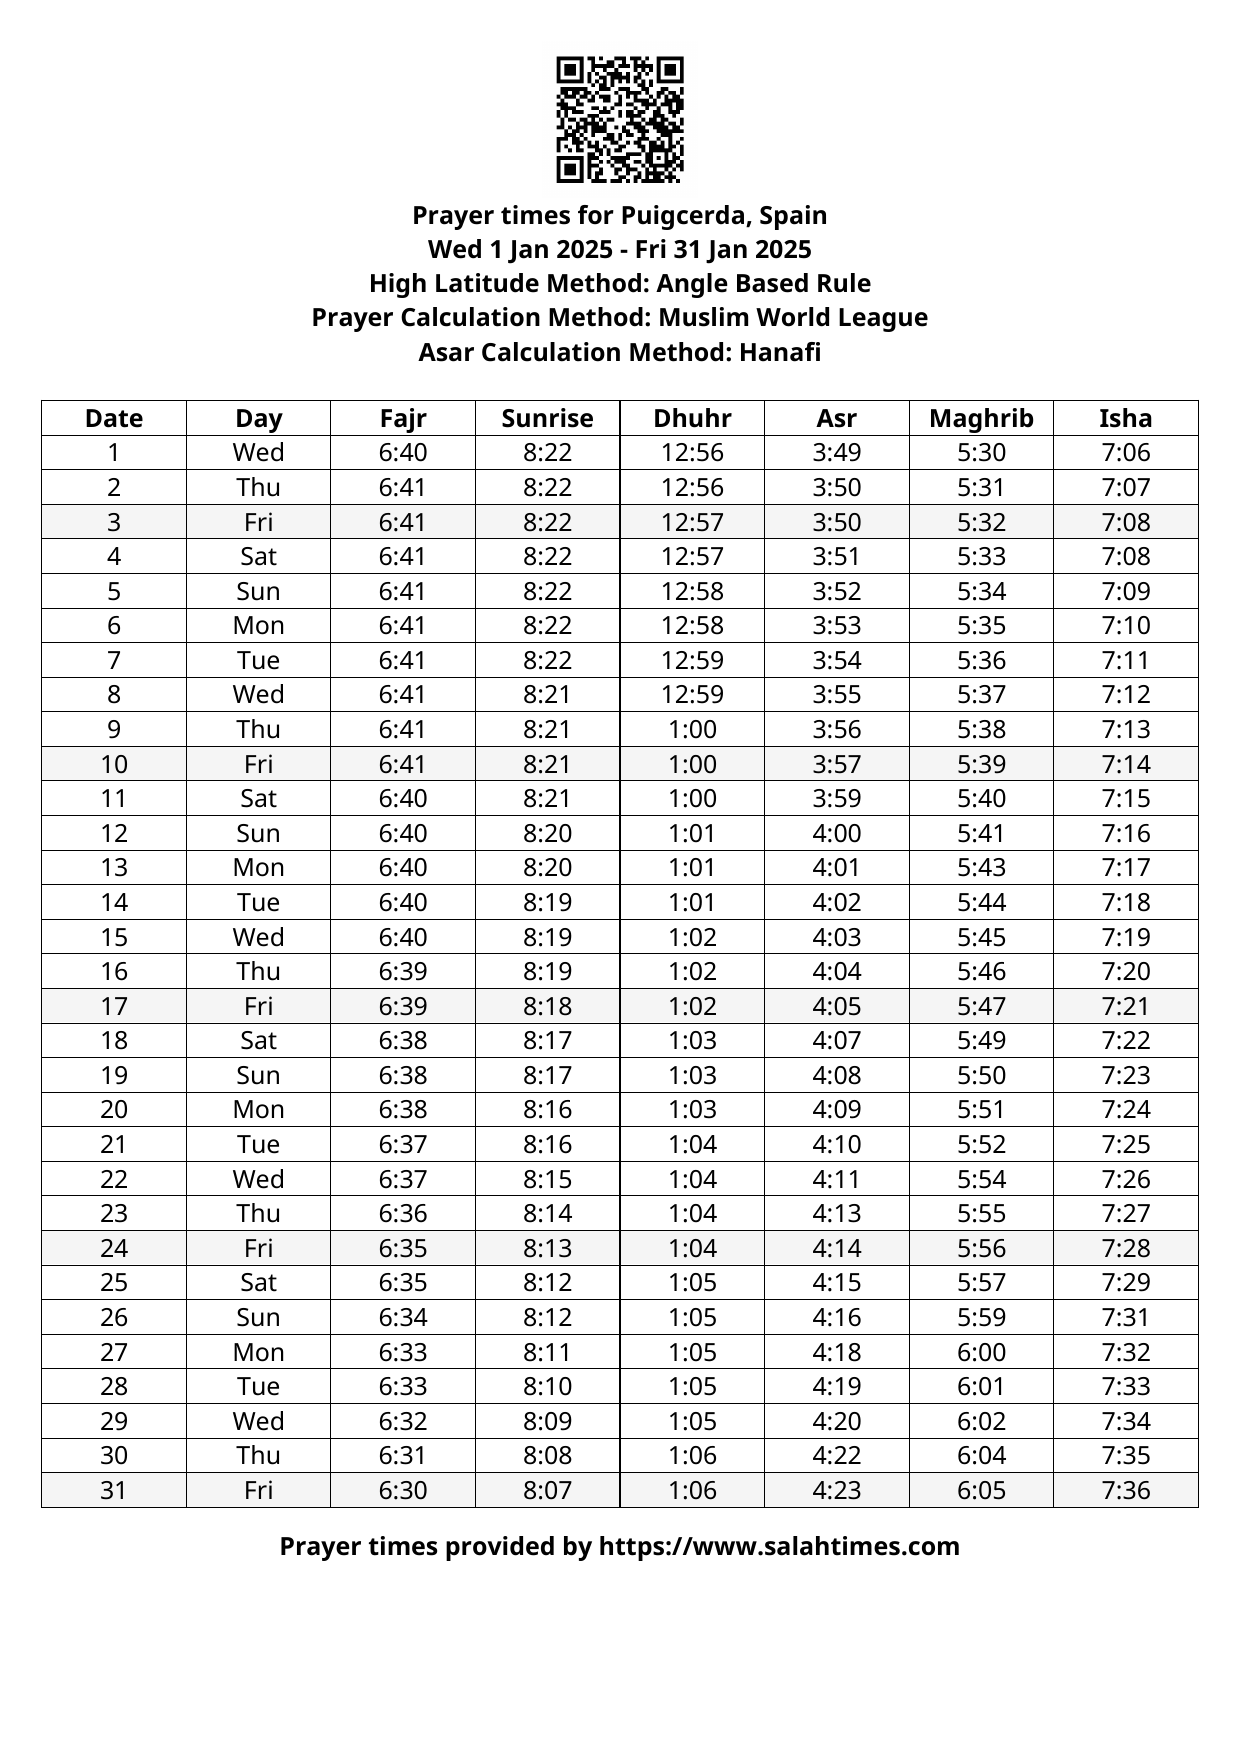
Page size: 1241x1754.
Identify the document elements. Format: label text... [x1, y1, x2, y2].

table_cell 7:13 [1054, 712, 1198, 746]
table_cell 6:31 [331, 1439, 475, 1472]
table_cell 18 [42, 1024, 186, 1057]
table_cell 6:40 [331, 816, 475, 849]
table_cell 7:15 [1054, 781, 1198, 815]
table_cell Sat [187, 1266, 330, 1299]
table_cell 7:20 [1054, 954, 1198, 988]
table_cell 5:39 [910, 747, 1053, 780]
table_cell Sat [187, 539, 330, 573]
table_cell 7:22 [1054, 1024, 1198, 1057]
table_cell Wed [187, 1404, 330, 1437]
table_cell 21 [42, 1127, 186, 1161]
table_cell 6:35 [331, 1266, 475, 1299]
table_cell 8:21 [476, 747, 619, 780]
table_cell 6:40 [331, 920, 475, 953]
table_cell 6:32 [331, 1404, 475, 1437]
table_cell 4:11 [765, 1162, 909, 1195]
table_cell 12:58 [621, 574, 764, 607]
table_cell 4:02 [765, 885, 909, 919]
table_cell 8:20 [476, 816, 619, 849]
table_cell 4:04 [765, 954, 909, 988]
table_cell 1:02 [621, 954, 764, 988]
table_cell 8:22 [476, 539, 619, 573]
table_cell 4:08 [765, 1058, 909, 1092]
table_header Fajr [331, 401, 475, 434]
table_cell 6:33 [331, 1335, 475, 1368]
table_cell 3:52 [765, 574, 909, 607]
table_cell 8:16 [476, 1127, 619, 1161]
table_cell 15 [42, 920, 186, 953]
table_cell 7:17 [1054, 851, 1198, 884]
table_cell 7:08 [1054, 539, 1198, 573]
table_cell 4:01 [765, 851, 909, 884]
table_cell 4:13 [765, 1196, 909, 1230]
table_cell 1 [42, 436, 186, 469]
table_cell 22 [42, 1162, 186, 1195]
table_cell 3:53 [765, 609, 909, 642]
table_cell 1:05 [621, 1404, 764, 1437]
table_cell 17 [42, 989, 186, 1022]
table_cell 8:22 [476, 643, 619, 677]
table_cell 5:47 [910, 989, 1053, 1022]
table_cell 8:22 [476, 436, 619, 469]
table_cell 8:21 [476, 678, 619, 711]
table_cell 1:04 [621, 1196, 764, 1230]
table_cell Fri [187, 505, 330, 538]
text Wed 1 Jan 2025 - Fri 31 Jan 2025 [42, 232, 1198, 266]
table_cell 12:57 [621, 505, 764, 538]
table_cell 6:40 [331, 851, 475, 884]
table_cell 1:03 [621, 1058, 764, 1092]
table_cell 6:40 [331, 885, 475, 919]
table_cell 6:41 [331, 678, 475, 711]
table_cell Fri [187, 747, 330, 780]
table_cell 5:31 [910, 470, 1053, 504]
table_cell Fri [187, 1231, 330, 1264]
table_cell 6:04 [910, 1439, 1053, 1472]
table_cell 7:35 [1054, 1439, 1198, 1472]
table_cell 5:41 [910, 816, 1053, 849]
table_cell 4:18 [765, 1335, 909, 1368]
table_cell 8:19 [476, 885, 619, 919]
table_cell 7:24 [1054, 1093, 1198, 1126]
table_cell 10 [42, 747, 186, 780]
table_cell Fri [187, 1473, 330, 1507]
table_cell 1:05 [621, 1300, 764, 1334]
table_cell 7:21 [1054, 989, 1198, 1022]
table_cell 13 [42, 851, 186, 884]
table_cell 7:09 [1054, 574, 1198, 607]
table_cell 8:09 [476, 1404, 619, 1437]
table_cell 8 [42, 678, 186, 711]
table_cell 8:11 [476, 1335, 619, 1368]
table_cell 7:23 [1054, 1058, 1198, 1092]
table_cell 12 [42, 816, 186, 849]
table_header Sunrise [476, 401, 619, 434]
table_cell Sat [187, 781, 330, 815]
table_cell Tue [187, 885, 330, 919]
table_cell Tue [187, 1127, 330, 1161]
table_cell Mon [187, 609, 330, 642]
table_cell 7:31 [1054, 1300, 1198, 1334]
table_cell 4:07 [765, 1024, 909, 1057]
table_cell 6:41 [331, 747, 475, 780]
table_cell 26 [42, 1300, 186, 1334]
table_cell 1:01 [621, 816, 764, 849]
table_cell 1:03 [621, 1024, 764, 1057]
table_cell 12:56 [621, 436, 764, 469]
table_cell 5:44 [910, 885, 1053, 919]
table_cell 1:00 [621, 747, 764, 780]
table_cell 28 [42, 1369, 186, 1403]
table_cell 5 [42, 574, 186, 607]
table_cell 29 [42, 1404, 186, 1437]
table_cell 6:39 [331, 989, 475, 1022]
table_cell 19 [42, 1058, 186, 1092]
table_cell Thu [187, 470, 330, 504]
table_cell 8:21 [476, 781, 619, 815]
table_cell 7:16 [1054, 816, 1198, 849]
table_cell 7:11 [1054, 643, 1198, 677]
table_cell Wed [187, 920, 330, 953]
table_cell 6:41 [331, 643, 475, 677]
table_cell 6:41 [331, 470, 475, 504]
table_cell 5:34 [910, 574, 1053, 607]
table_cell 6:01 [910, 1369, 1053, 1403]
table_header Date [42, 401, 186, 434]
table_cell 16 [42, 954, 186, 988]
table_cell 8:19 [476, 954, 619, 988]
table_cell 1:03 [621, 1093, 764, 1126]
table_cell 5:40 [910, 781, 1053, 815]
table_cell 4:14 [765, 1231, 909, 1264]
table_header Isha [1054, 401, 1198, 434]
table_cell 5:37 [910, 678, 1053, 711]
table_cell 3:50 [765, 505, 909, 538]
table_cell 3:59 [765, 781, 909, 815]
table_cell 3:54 [765, 643, 909, 677]
table_cell 7:32 [1054, 1335, 1198, 1368]
table_cell 5:38 [910, 712, 1053, 746]
table_cell 12:58 [621, 609, 764, 642]
table_cell 8:22 [476, 470, 619, 504]
table_cell 4 [42, 539, 186, 573]
table_cell Sun [187, 1300, 330, 1334]
table_cell 2 [42, 470, 186, 504]
table_cell 7:12 [1054, 678, 1198, 711]
table_cell 5:56 [910, 1231, 1053, 1264]
table_cell 7:07 [1054, 470, 1198, 504]
table_cell 5:54 [910, 1162, 1053, 1195]
table_cell Thu [187, 954, 330, 988]
table_cell 8:16 [476, 1093, 619, 1126]
table_cell 7:29 [1054, 1266, 1198, 1299]
table_cell 8:17 [476, 1058, 619, 1092]
table_cell 3:51 [765, 539, 909, 573]
table_cell 8:08 [476, 1439, 619, 1472]
table_cell 6:41 [331, 539, 475, 573]
table_cell Thu [187, 1439, 330, 1472]
table_cell 6:41 [331, 505, 475, 538]
table_cell 1:02 [621, 989, 764, 1022]
table_cell 4:23 [765, 1473, 909, 1507]
table_cell 12:59 [621, 678, 764, 711]
table_cell 5:49 [910, 1024, 1053, 1057]
table_cell Mon [187, 851, 330, 884]
table_header Asr [765, 401, 909, 434]
table_cell 6:41 [331, 609, 475, 642]
table_cell 25 [42, 1266, 186, 1299]
table_header Maghrib [910, 401, 1053, 434]
table_cell 14 [42, 885, 186, 919]
table_cell 3:55 [765, 678, 909, 711]
table_cell 30 [42, 1439, 186, 1472]
table_cell Sun [187, 574, 330, 607]
text Prayer Calculation Method: Muslim World League [42, 300, 1198, 334]
table_cell 1:01 [621, 885, 764, 919]
table_cell 7:27 [1054, 1196, 1198, 1230]
table_cell Sun [187, 1058, 330, 1092]
table_cell 6:00 [910, 1335, 1053, 1368]
table_cell 6:35 [331, 1231, 475, 1264]
table_cell 6:41 [331, 574, 475, 607]
table_cell 7:36 [1054, 1473, 1198, 1507]
table_cell 5:46 [910, 954, 1053, 988]
table_cell 4:05 [765, 989, 909, 1022]
picture [542, 41, 699, 198]
table_cell 7:33 [1054, 1369, 1198, 1403]
table_cell Wed [187, 678, 330, 711]
table_cell 5:59 [910, 1300, 1053, 1334]
table_cell 8:15 [476, 1162, 619, 1195]
table_cell 5:35 [910, 609, 1053, 642]
table_cell 12:56 [621, 470, 764, 504]
table_cell 3:56 [765, 712, 909, 746]
table_cell 7:08 [1054, 505, 1198, 538]
table_header Dhuhr [621, 401, 764, 434]
table_cell 6:30 [331, 1473, 475, 1507]
table_cell 6:05 [910, 1473, 1053, 1507]
table_cell 1:04 [621, 1127, 764, 1161]
table_cell Sun [187, 816, 330, 849]
table_cell 4:00 [765, 816, 909, 849]
table_cell 1:06 [621, 1473, 764, 1507]
table_cell 1:02 [621, 920, 764, 953]
table_cell 5:52 [910, 1127, 1053, 1161]
table_cell 6:37 [331, 1162, 475, 1195]
table_cell 8:22 [476, 609, 619, 642]
table_cell 5:30 [910, 436, 1053, 469]
table_cell Wed [187, 436, 330, 469]
table_cell 8:07 [476, 1473, 619, 1507]
table_cell 3:57 [765, 747, 909, 780]
table_cell 6:41 [331, 712, 475, 746]
table_cell 7:26 [1054, 1162, 1198, 1195]
table_cell 23 [42, 1196, 186, 1230]
text Prayer times provided by https://www.salahtimes.com [42, 1528, 1198, 1563]
table_cell 7 [42, 643, 186, 677]
table_cell Thu [187, 712, 330, 746]
table_cell 4:03 [765, 920, 909, 953]
table_cell 8:22 [476, 574, 619, 607]
table_cell Mon [187, 1335, 330, 1368]
table_cell 1:05 [621, 1369, 764, 1403]
table_cell 8:18 [476, 989, 619, 1022]
text High Latitude Method: Angle Based Rule [42, 266, 1198, 300]
table_cell 4:20 [765, 1404, 909, 1437]
table_cell 4:15 [765, 1266, 909, 1299]
table_cell 1:04 [621, 1231, 764, 1264]
table_cell 3 [42, 505, 186, 538]
table_header Day [187, 401, 330, 434]
table_cell 5:45 [910, 920, 1053, 953]
table_cell 27 [42, 1335, 186, 1368]
table_cell 1:05 [621, 1335, 764, 1368]
table_cell Tue [187, 643, 330, 677]
table_cell Thu [187, 1196, 330, 1230]
table_cell 4:10 [765, 1127, 909, 1161]
table_cell Wed [187, 1162, 330, 1195]
table_cell 4:19 [765, 1369, 909, 1403]
table_cell 8:20 [476, 851, 619, 884]
table_cell 3:50 [765, 470, 909, 504]
table_cell 8:10 [476, 1369, 619, 1403]
text Asar Calculation Method: Hanafi [42, 334, 1198, 368]
table_cell 8:19 [476, 920, 619, 953]
table_cell 8:12 [476, 1300, 619, 1334]
table_cell 6:38 [331, 1024, 475, 1057]
table_cell 7:18 [1054, 885, 1198, 919]
table_cell 8:13 [476, 1231, 619, 1264]
table_cell 7:28 [1054, 1231, 1198, 1264]
table_cell 1:06 [621, 1439, 764, 1472]
table_cell 5:32 [910, 505, 1053, 538]
table_cell 6:02 [910, 1404, 1053, 1437]
table_cell 5:57 [910, 1266, 1053, 1299]
table_cell 6:34 [331, 1300, 475, 1334]
table_cell 8:21 [476, 712, 619, 746]
table_cell 6:39 [331, 954, 475, 988]
table_cell 6:40 [331, 781, 475, 815]
table_cell 7:25 [1054, 1127, 1198, 1161]
table_cell 7:14 [1054, 747, 1198, 780]
table_cell 7:06 [1054, 436, 1198, 469]
table_cell 3:49 [765, 436, 909, 469]
text Prayer times for Puigcerda, Spain [42, 198, 1198, 232]
table_cell 7:10 [1054, 609, 1198, 642]
table_cell 5:43 [910, 851, 1053, 884]
table_cell 8:12 [476, 1266, 619, 1299]
table_cell 12:57 [621, 539, 764, 573]
table_cell 7:34 [1054, 1404, 1198, 1437]
table_cell 4:22 [765, 1439, 909, 1472]
table_cell 5:51 [910, 1093, 1053, 1126]
table_cell 8:14 [476, 1196, 619, 1230]
table_cell 4:09 [765, 1093, 909, 1126]
table_cell Sat [187, 1024, 330, 1057]
table_cell 4:16 [765, 1300, 909, 1334]
table_cell 7:19 [1054, 920, 1198, 953]
table_cell Fri [187, 989, 330, 1022]
table_cell 5:36 [910, 643, 1053, 677]
table_cell 6:40 [331, 436, 475, 469]
table_cell 24 [42, 1231, 186, 1264]
table_cell 6:38 [331, 1058, 475, 1092]
table_cell 8:17 [476, 1024, 619, 1057]
table_cell 6:33 [331, 1369, 475, 1403]
table_cell 1:00 [621, 712, 764, 746]
table_cell 1:05 [621, 1266, 764, 1299]
table_cell 8:22 [476, 505, 619, 538]
table_cell 6:38 [331, 1093, 475, 1126]
table_cell 5:33 [910, 539, 1053, 573]
table_cell 6:37 [331, 1127, 475, 1161]
table_cell 6:36 [331, 1196, 475, 1230]
table_cell 1:00 [621, 781, 764, 815]
table_cell 20 [42, 1093, 186, 1126]
table_cell 1:04 [621, 1162, 764, 1195]
table_cell 5:55 [910, 1196, 1053, 1230]
table_cell 1:01 [621, 851, 764, 884]
table_cell 9 [42, 712, 186, 746]
table_cell 5:50 [910, 1058, 1053, 1092]
table_cell 11 [42, 781, 186, 815]
table_cell Tue [187, 1369, 330, 1403]
table_cell Mon [187, 1093, 330, 1126]
table_cell 12:59 [621, 643, 764, 677]
table_cell 31 [42, 1473, 186, 1507]
table_cell 6 [42, 609, 186, 642]
